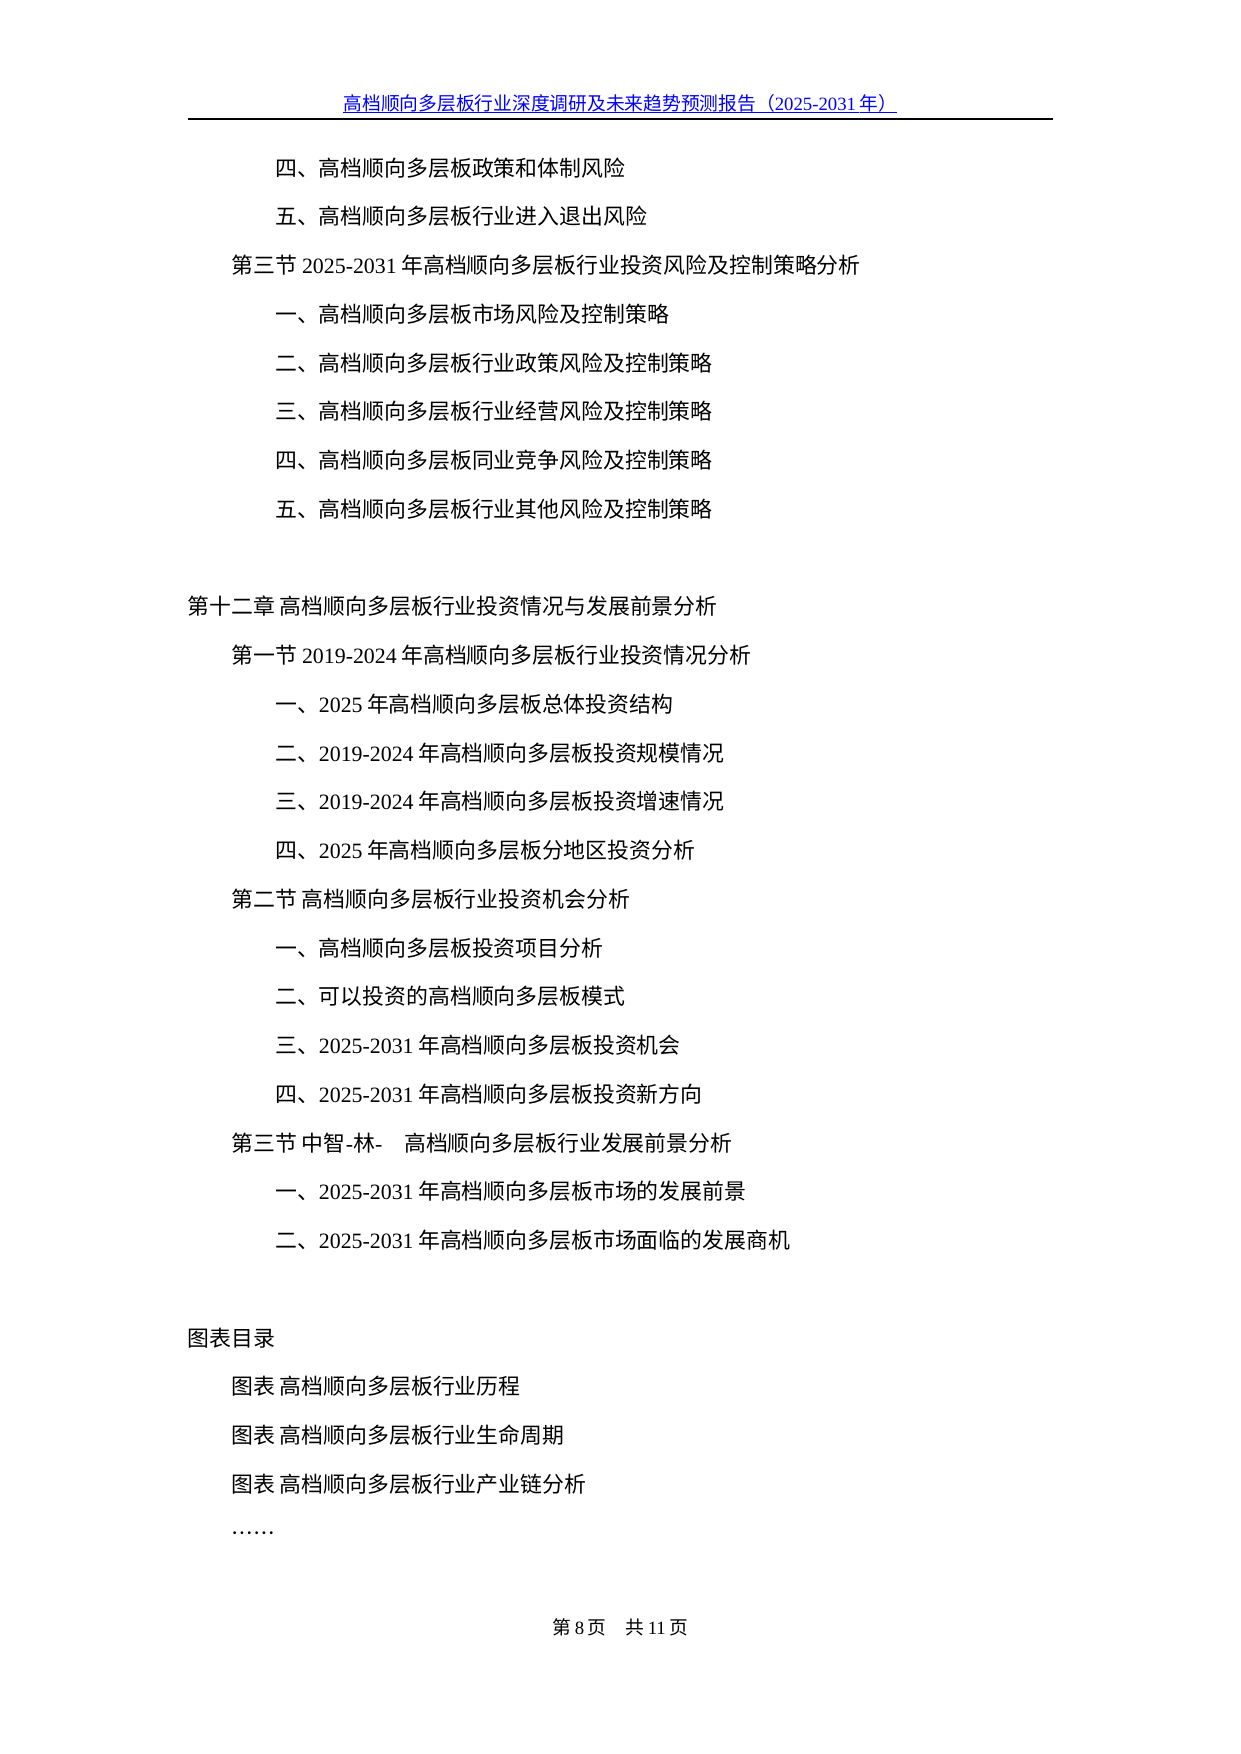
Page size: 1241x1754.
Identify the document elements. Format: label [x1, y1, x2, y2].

text [187, 150, 1053, 1548]
